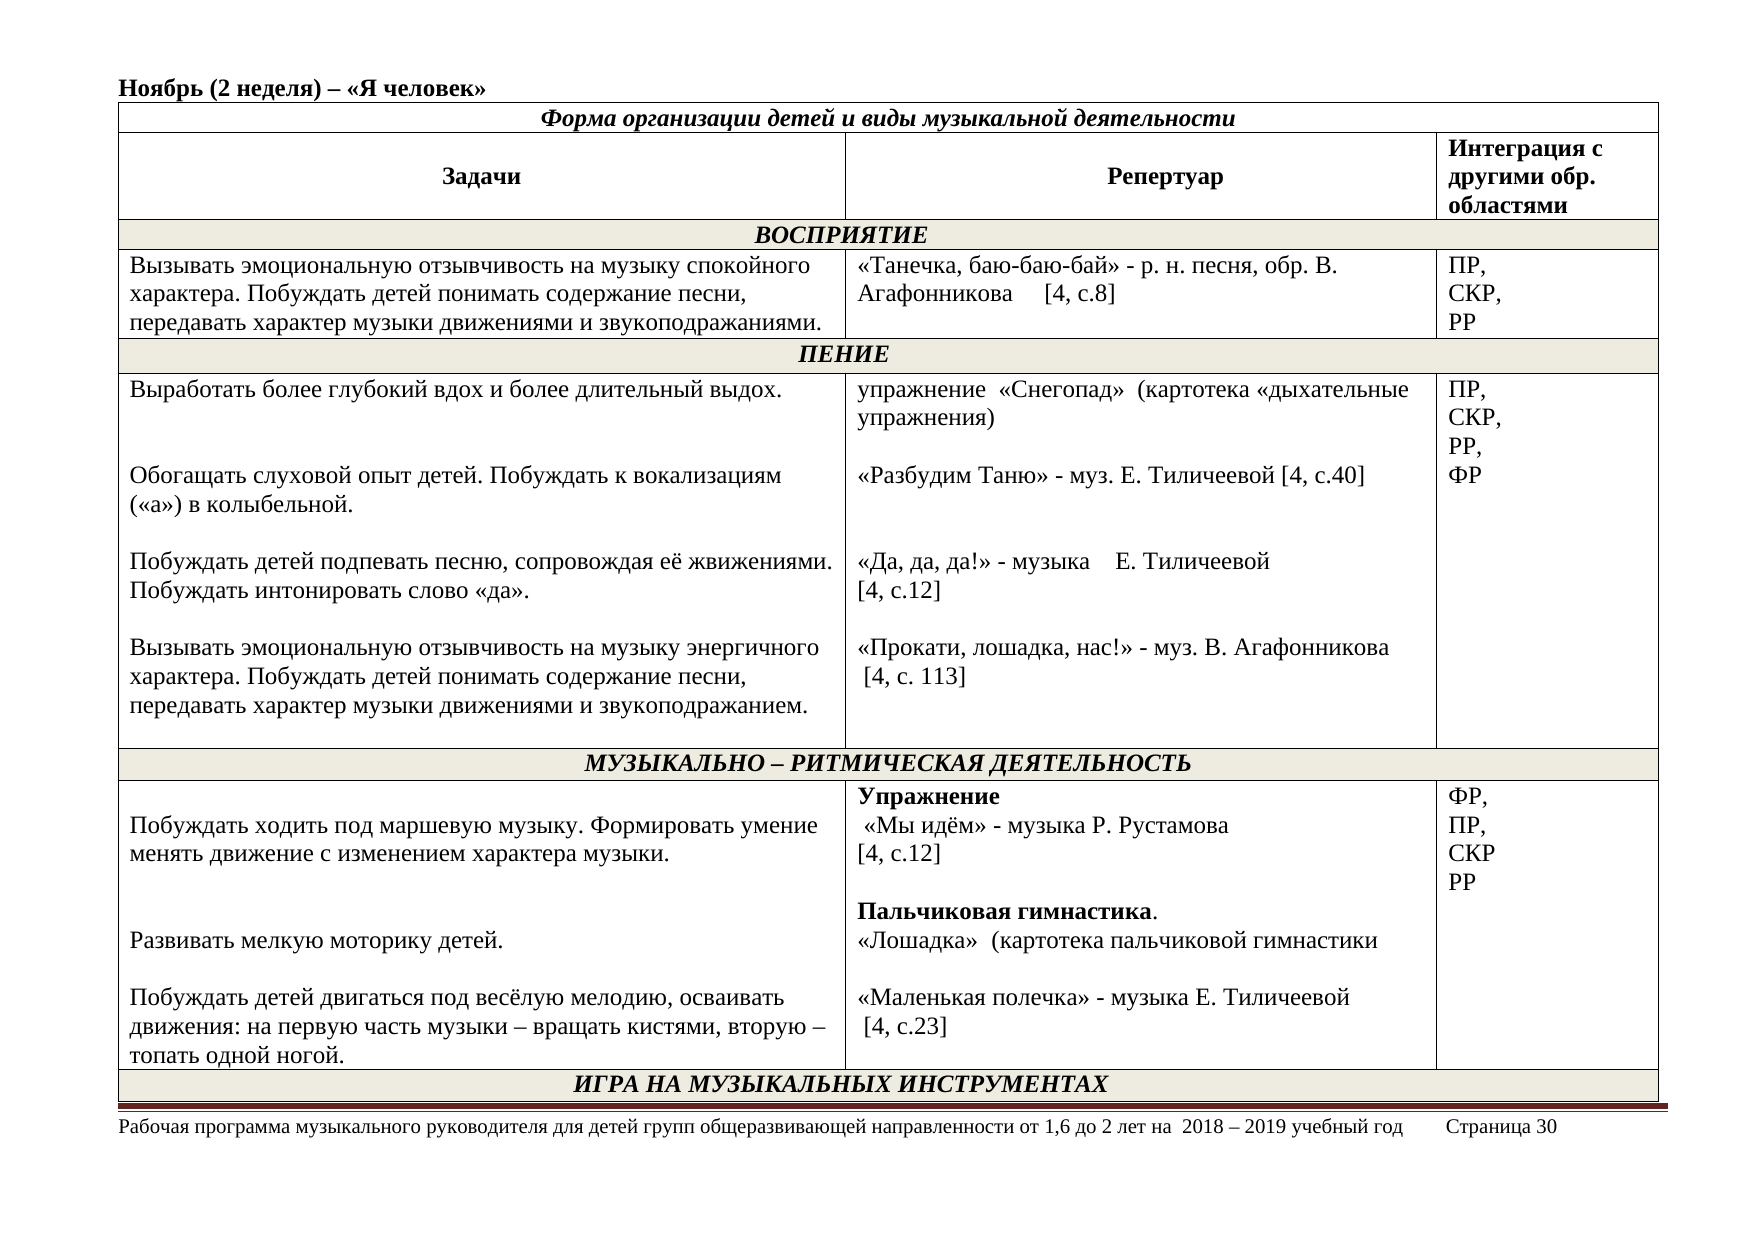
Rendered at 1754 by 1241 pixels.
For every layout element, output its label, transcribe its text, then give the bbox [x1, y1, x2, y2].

table_cell Побуждать ходить под маршевую музыку. Формировать умение менять движение с изменением характера музыки. Развивать мелкую моторику детей. Побуждать детей двигаться под весёлую мелодию, осваивать движения: на первую часть музыки – вращать кистями, вторую – топать одной ногой. [119, 781, 845, 1068]
table_cell ПР, СКР, РР, ФР [1437, 374, 1658, 747]
table_cell Вызывать эмоциональную отзывчивость на музыку спокойного характера. Побуждать детей понимать содержание песни, передавать характер музыки движениями и звукоподражаниями. [119, 250, 845, 338]
table_cell ПР, СКР, РР [1437, 250, 1658, 338]
table_cell Упражнение «Мы идём» - музыка Р. Рустамова [4, с.12] Пальчиковая гимнастика. «Лошадка» (картотека пальчиковой гимнастики «Маленькая полечка» - музыка Е. Тиличеевой [4, с.23] [846, 781, 1436, 1068]
table_cell ИГРА НА МУЗЫКАЛЬНЫХ ИНСТРУМЕНТАХ [119, 1070, 1658, 1101]
table_cell ВОСПРИЯТИЕ [119, 220, 1658, 249]
table_cell Задачи [119, 133, 845, 219]
table_cell упражнение «Снегопад» (картотека «дыхательные упражнения) «Разбудим Таню» - муз. Е. Тиличеевой [4, с.40] «Да, да, да!» - музыка Е. Тиличеевой [4, с.12] «Прокати, лошадка, нас!» - муз. В. Агафонникова [4, с. 113] [846, 374, 1436, 747]
table_cell Репертуар [846, 133, 1436, 219]
table_cell «Танечка, баю-баю-бай» - р. н. песня, обр. В. Агафонникова [4, с.8] [846, 250, 1436, 338]
table_cell МУЗЫКАЛЬНО – РИТМИЧЕСКАЯ ДЕЯТЕЛЬНОСТЬ [119, 749, 1658, 780]
table_header Форма организации детей и виды музыкальной деятельности [119, 103, 1658, 132]
table_cell ФР, ПР, СКР РР [1437, 781, 1658, 1068]
table_cell Интеграция с другими обр. областями [1437, 133, 1658, 219]
table_cell ПЕНИЕ [119, 339, 1658, 373]
text Ноябрь (2 неделя) – «Я человек» [118, 73, 1668, 102]
table_cell Выработать более глубокий вдох и более длительный выдох. Обогащать слуховой опыт детей. Побуждать к вокализациям («а») в колыбельной. Побуждать детей подпевать песню, сопровождая её жвижениями. Побуждать интонировать слово «да». Вызывать эмоциональную отзывчивость на музыку энергичного характера. Побуждать детей понимать содержание песни, передавать характер музыки движениями и звукоподражанием. [119, 374, 845, 747]
